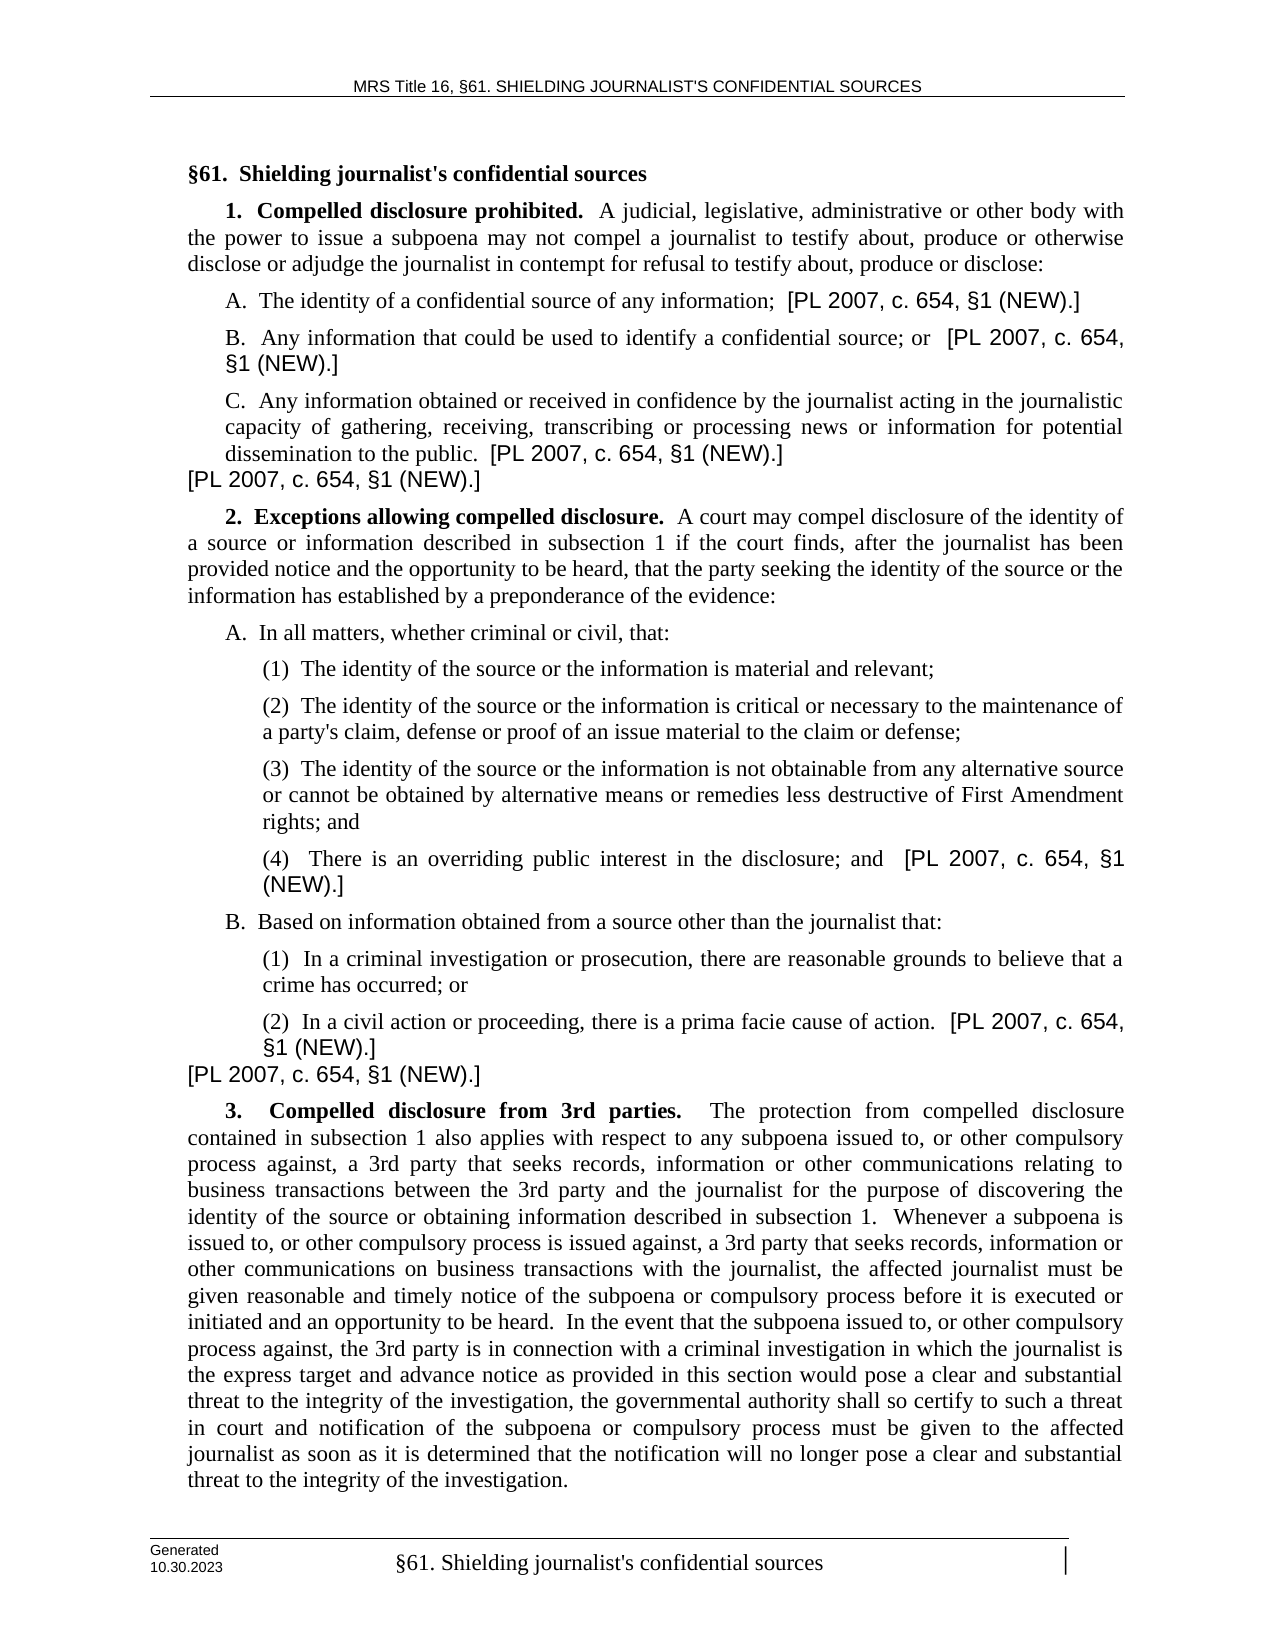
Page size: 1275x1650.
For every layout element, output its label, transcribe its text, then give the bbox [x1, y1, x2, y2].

text (2) The identity of the source or the information is critical or necessary to the maintenance of a party's claim, defense or proof of an issue material to the claim or defense; [262, 692, 1125, 745]
text (2) In a civil action or proceeding, there is a prima facie cause of action. [PL 2007, c. 654, §1 (NEW).] [262, 1008, 1125, 1061]
text (1) The identity of the source or the information is material and relevant; [262, 655, 1125, 682]
text C. Any information obtained or received in confidence by the journalist acting in the journalistic capacity of gathering, receiving, transcribing or processing news or information for potential dissemination to the public. [PL 2007, c. 654, §1 (NEW).] [225, 387, 1125, 466]
text 1. Compelled disclosure prohibited. A judicial, legislative, administrative or other body with the power to issue a subpoena may not compel a journalist to testify about, produce or otherwise disclose or adjudge the journalist in contempt for refusal to testify about, produce or disclose: [187, 197, 1125, 276]
text [PL 2007, c. 654, §1 (NEW).] [187, 1061, 1125, 1087]
text A. The identity of a confidential source of any information; [PL 2007, c. 654, §1 (NEW).] [225, 287, 1125, 313]
text 3. Compelled disclosure from 3rd parties. The protection from compelled disclosure contained in subsection 1 also applies with respect to any subpoena issued to, or other compulsory process against, a 3rd party that seeks records, information or other communications relating to business transactions between the 3rd party and the journalist for the purpose of discovering the identity of the source or obtaining information described in subsection 1. Whenever a subpoena is issued to, or other compulsory process is issued against, a 3rd party that seeks records, information or other communications on business transactions with the journalist, the affected journalist must be given reasonable and timely notice of the subpoena or compulsory process before it is executed or initiated and an opportunity to be heard. In the event that the subpoena issued to, or other compulsory process against, the 3rd party is in connection with a criminal investigation in which the journalist is the express target and advance notice as provided in this section would pose a clear and substantial threat to the integrity of the investigation, the governmental authority shall so certify to such a threat in court and notification of the subpoena or compulsory process must be given to the affected journalist as soon as it is determined that the notification will no longer pose a clear and substantial threat to the integrity of the investigation. [187, 1097, 1125, 1493]
text (4) There is an overriding public interest in the disclosure; and [PL 2007, c. 654, §1 (NEW).] [262, 845, 1125, 897]
text B. Based on information obtained from a source other than the journalist that: [225, 908, 1125, 934]
text [PL 2007, c. 654, §1 (NEW).] [187, 466, 1125, 492]
text (3) The identity of the source or the information is not obtainable from any alternative source or cannot be obtained by alternative means or remedies less destructive of First Amendment rights; and [262, 755, 1125, 834]
text (1) In a criminal investigation or prosecution, there are reasonable grounds to believe that a crime has occurred; or [262, 945, 1125, 997]
text 2. Exceptions allowing compelled disclosure. A court may compel disclosure of the identity of a source or information described in subsection 1 if the court finds, after the journalist has been provided notice and the opportunity to be heard, that the party seeking the identity of the source or the information has established by a preponderance of the evidence: [187, 503, 1125, 608]
text A. In all matters, whether criminal or civil, that: [225, 618, 1125, 645]
text B. Any information that could be used to identify a confidential source; or [PL 2007, c. 654, §1 (NEW).] [225, 323, 1125, 376]
text §61. Shielding journalist's confidential sources [187, 160, 1125, 187]
